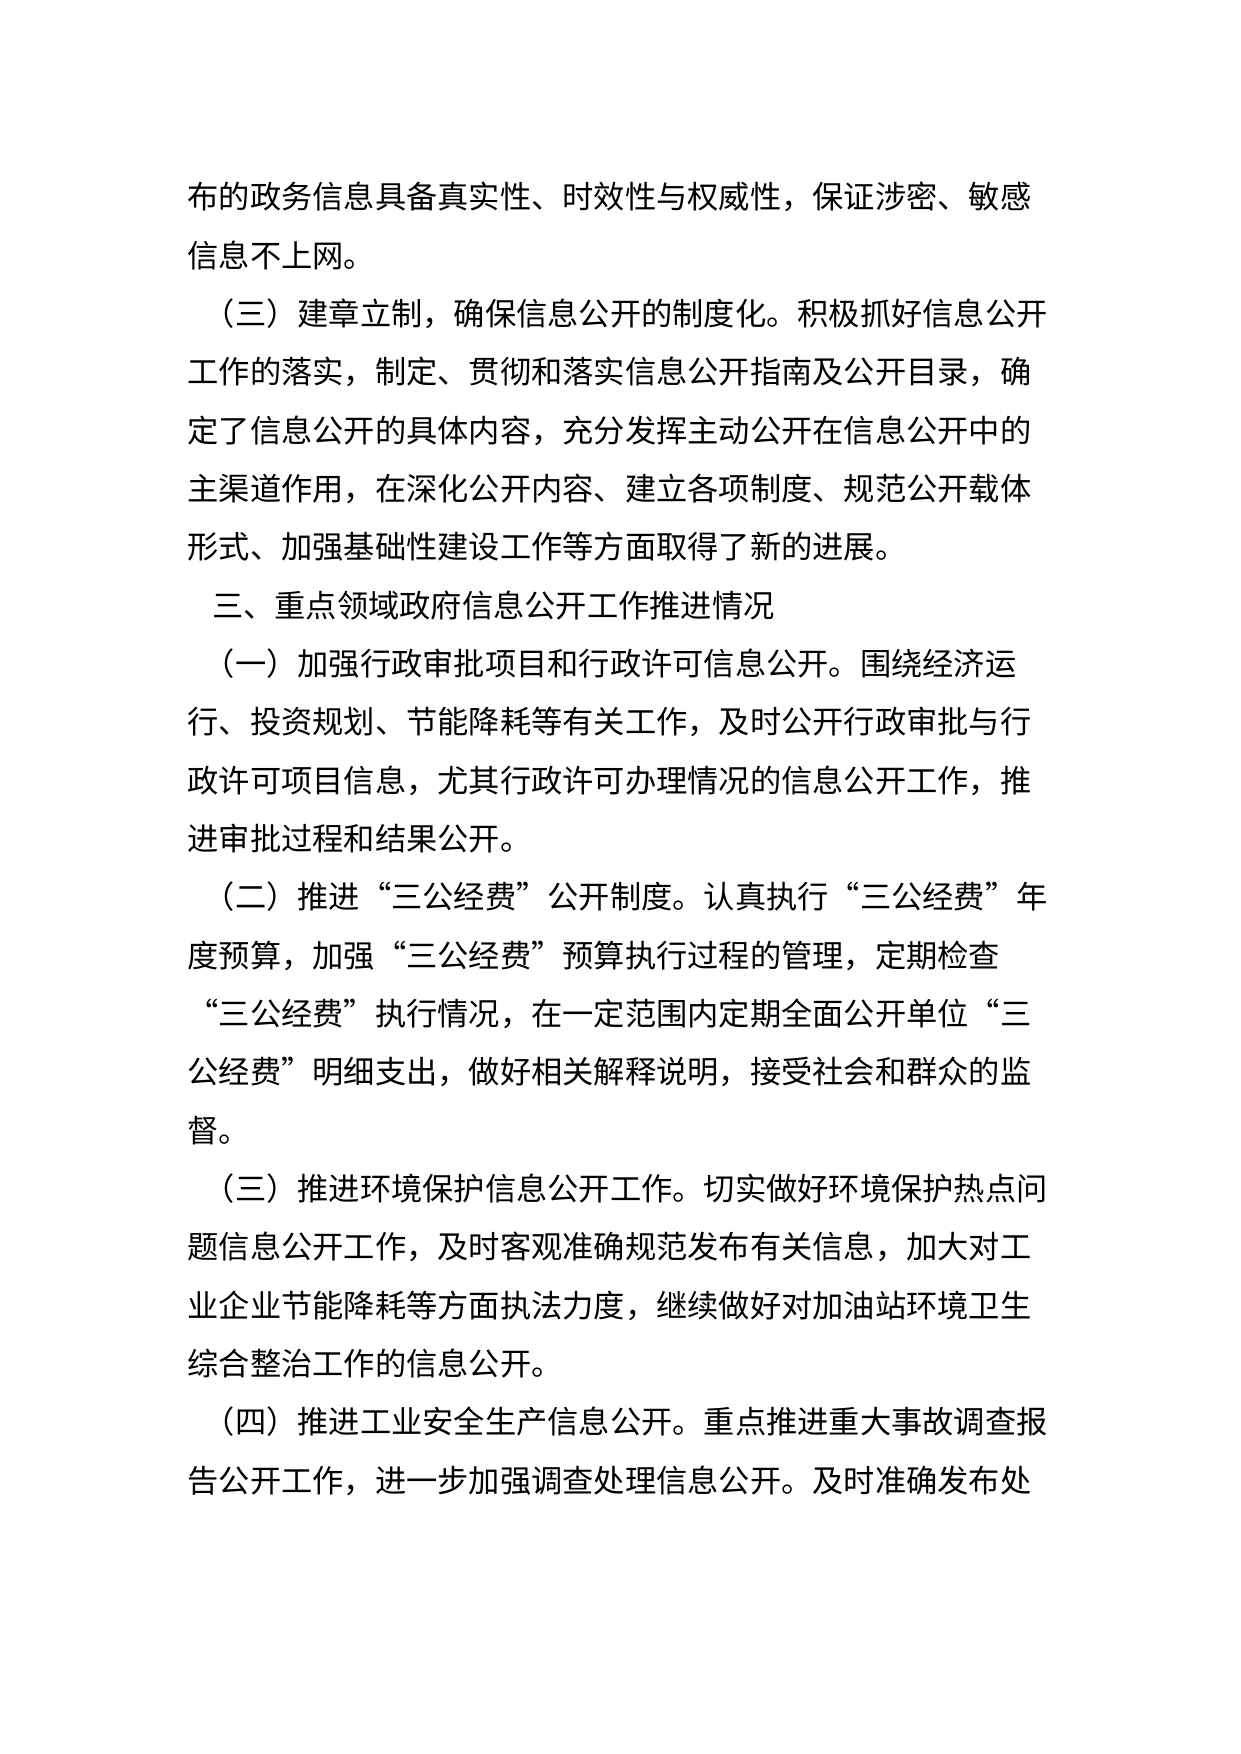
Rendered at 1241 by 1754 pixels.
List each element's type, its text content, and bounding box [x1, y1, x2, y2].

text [187, 162, 1053, 279]
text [187, 1387, 1053, 1504]
text （三）建章立制，确保信息公开的制度化。积极抓好信息公开工作的落实，制定、贯彻和落实信息公开指南及公开目录，确定了信息公开的具体内容，充分发挥主动公开在信息公开中的主渠道作用，在深化公开内容、建立各项制度、规范公开载体形式、加强基础性建设工作等方面取得了新的进展。 [187, 279, 1053, 570]
text （二）推进“三公经费”公开制度。认真执行“三公经费”年度预算，加强“三公经费”预算执行过程的管理，定期检查“三公经费”执行情况，在一定范围内定期全面公开单位“三公经费”明细支出，做好相关解释说明，接受社会和群众的监督。 [187, 862, 1053, 1154]
text （三）推进环境保护信息公开工作。切实做好环境保护热点问题信息公开工作，及时客观准确规范发布有关信息，加大对工业企业节能降耗等方面执法力度，继续做好对加油站环境卫生综合整治工作的信息公开。 [187, 1154, 1053, 1387]
text （一）加强行政审批项目和行政许可信息公开。围绕经济运行、投资规划、节能降耗等有关工作，及时公开行政审批与行政许可项目信息，尤其行政许可办理情况的信息公开工作，推进审批过程和结果公开。 [187, 629, 1053, 862]
text 三、重点领域政府信息公开工作推进情况 [187, 570, 1053, 629]
